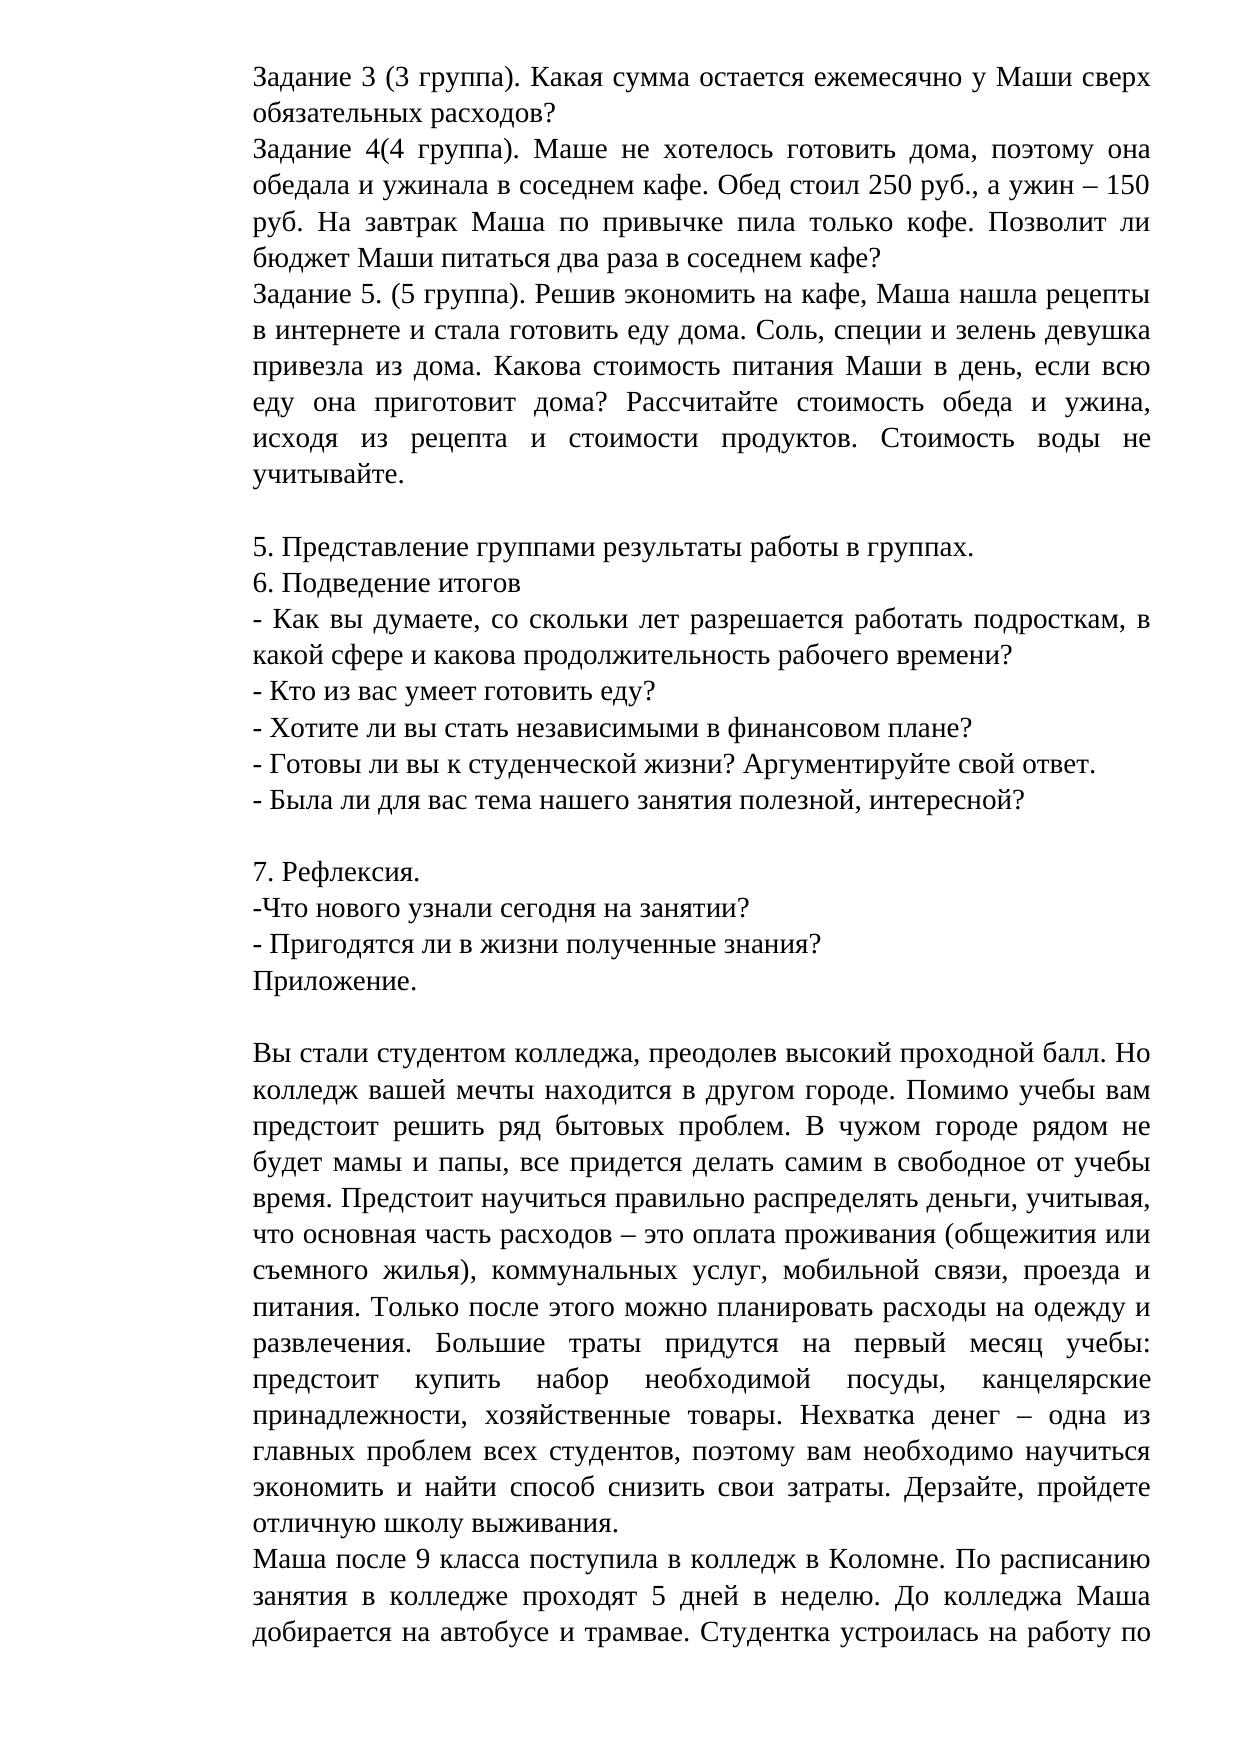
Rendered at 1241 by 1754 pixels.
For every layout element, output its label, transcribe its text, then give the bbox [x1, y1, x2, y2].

list Задание 4(4 группа). Маше не хотелось готовить дома, поэтому она обедала и ужинала в соседнем кафе. Обед стоил 250 руб., а ужин – 150 руб. На завтрак Маша по привычке пила только кофе. Позволит ли бюджет Маши питаться два раза в соседнем кафе? [252, 131, 1152, 273]
list Приложение. [252, 963, 1152, 996]
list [252, 1542, 1152, 1647]
list 5. Представление группами результаты работы в группах. [252, 529, 1152, 562]
list - Как вы думаете, со скольки лет разрешается работать подросткам, в какой сфере и какова продолжительность рабочего времени? [252, 601, 1152, 671]
list 6. Подведение итогов [252, 565, 1152, 599]
list Задание 3 (3 группа). Какая сумма остается ежемесячно у Маши сверх обязательных расходов? [252, 59, 1152, 129]
list - Пригодятся ли в жизни полученные знания? [252, 927, 1152, 960]
list - Готовы ли вы к студенческой жизни? Аргументируйте свой ответ. [252, 746, 1152, 779]
list -Что нового узнали сегодня на занятии? [252, 890, 1152, 924]
list - Кто из вас умеет готовить еду? [252, 673, 1152, 707]
list Задание 5. (5 группа). Решив экономить на кафе, Маша нашла рецепты в интернете и стала готовить еду дома. Соль, специи и зелень девушка привезла из дома. Какова стоимость питания Маши в день, если всю еду она приготовит дома? Рассчитайте стоимость обеда и ужина, исходя из рецепта и стоимости продуктов. Стоимость воды не учитывайте. [252, 276, 1152, 490]
list - Хотите ли вы стать независимыми в финансовом плане? [252, 710, 1152, 743]
list 7. Рефлексия. [252, 854, 1152, 888]
list Вы стали студентом колледжа, преодолев высокий проходной балл. Но колледж вашей мечты находится в другом городе. Помимо учебы вам предстоит решить ряд бытовых проблем. В чужом городе рядом не будет мамы и папы, все придется делать самим в свободное от учебы время. Предстоит научиться правильно распределять деньги, учитывая, что основная часть расходов – это оплата проживания (общежития или съемного жилья), коммунальных услуг, мобильной связи, проезда и питания. Только после этого можно планировать расходы на одежду и развлечения. Большие траты придутся на первый месяц учебы: предстоит купить набор необходимой посуды, канцелярские принадлежности, хозяйственные товары. Нехватка денег – одна из главных проблем всех студентов, поэтому вам необходимо научиться экономить и найти способ снизить свои затраты. Дерзайте, пройдете отличную школу выживания. [252, 1036, 1152, 1539]
list - Была ли для вас тема нашего занятия полезной, интересной? [252, 782, 1152, 816]
